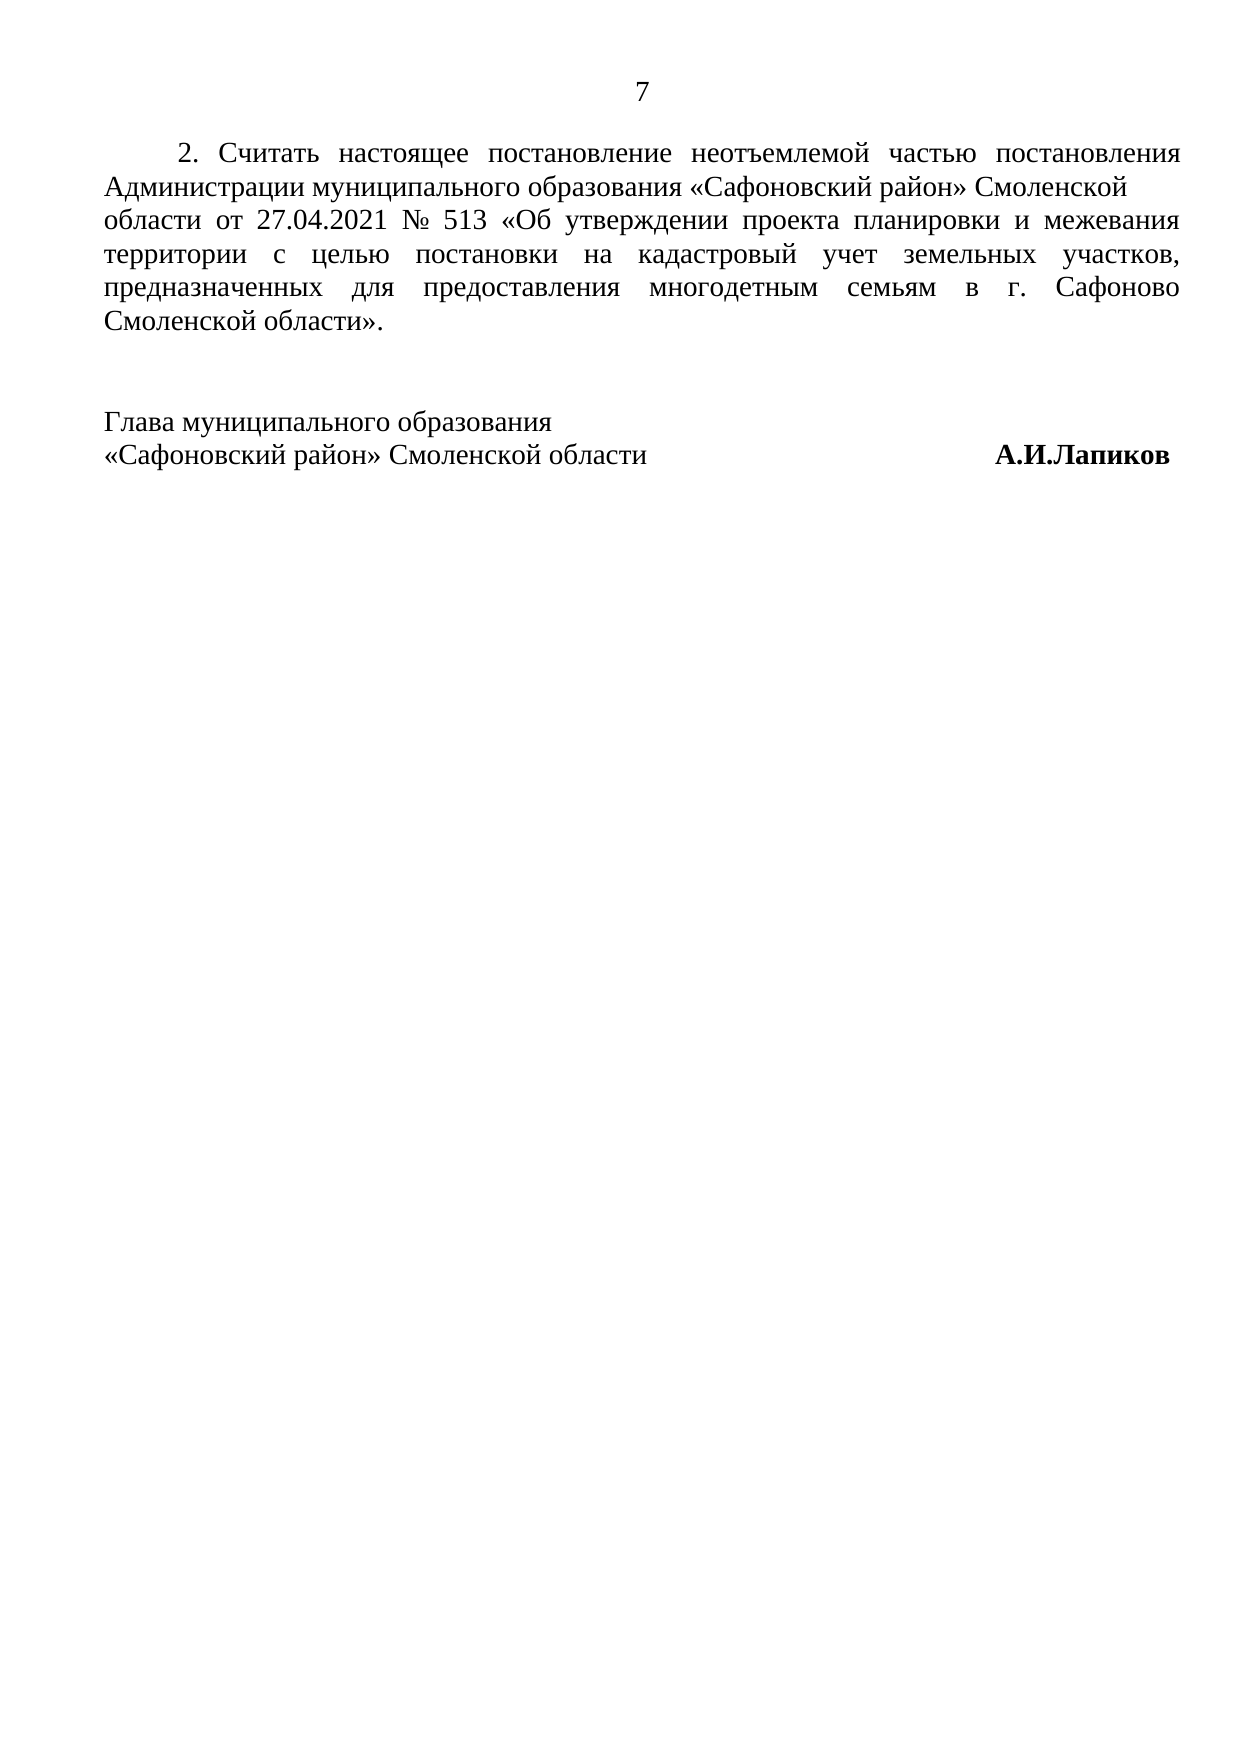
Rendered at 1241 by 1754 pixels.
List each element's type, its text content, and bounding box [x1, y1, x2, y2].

text 2. Считать настоящее постановление неотъемлемой частью постановления Администрации муниципального образования «Сафоновский район» Смоленской [103, 135, 1181, 202]
text области от 27.04.2021 № 513 «Об утверждении проекта планировки и межевания территории с целью постановки на кадастровый учет земельных участков, предназначенных для предоставления многодетным семьям в г. Сафоново Смоленской области». [103, 202, 1181, 337]
text «Сафоновский район» Смоленской области А.И.Лапиков [103, 437, 1181, 471]
text Глава муниципального образования [103, 404, 1181, 437]
